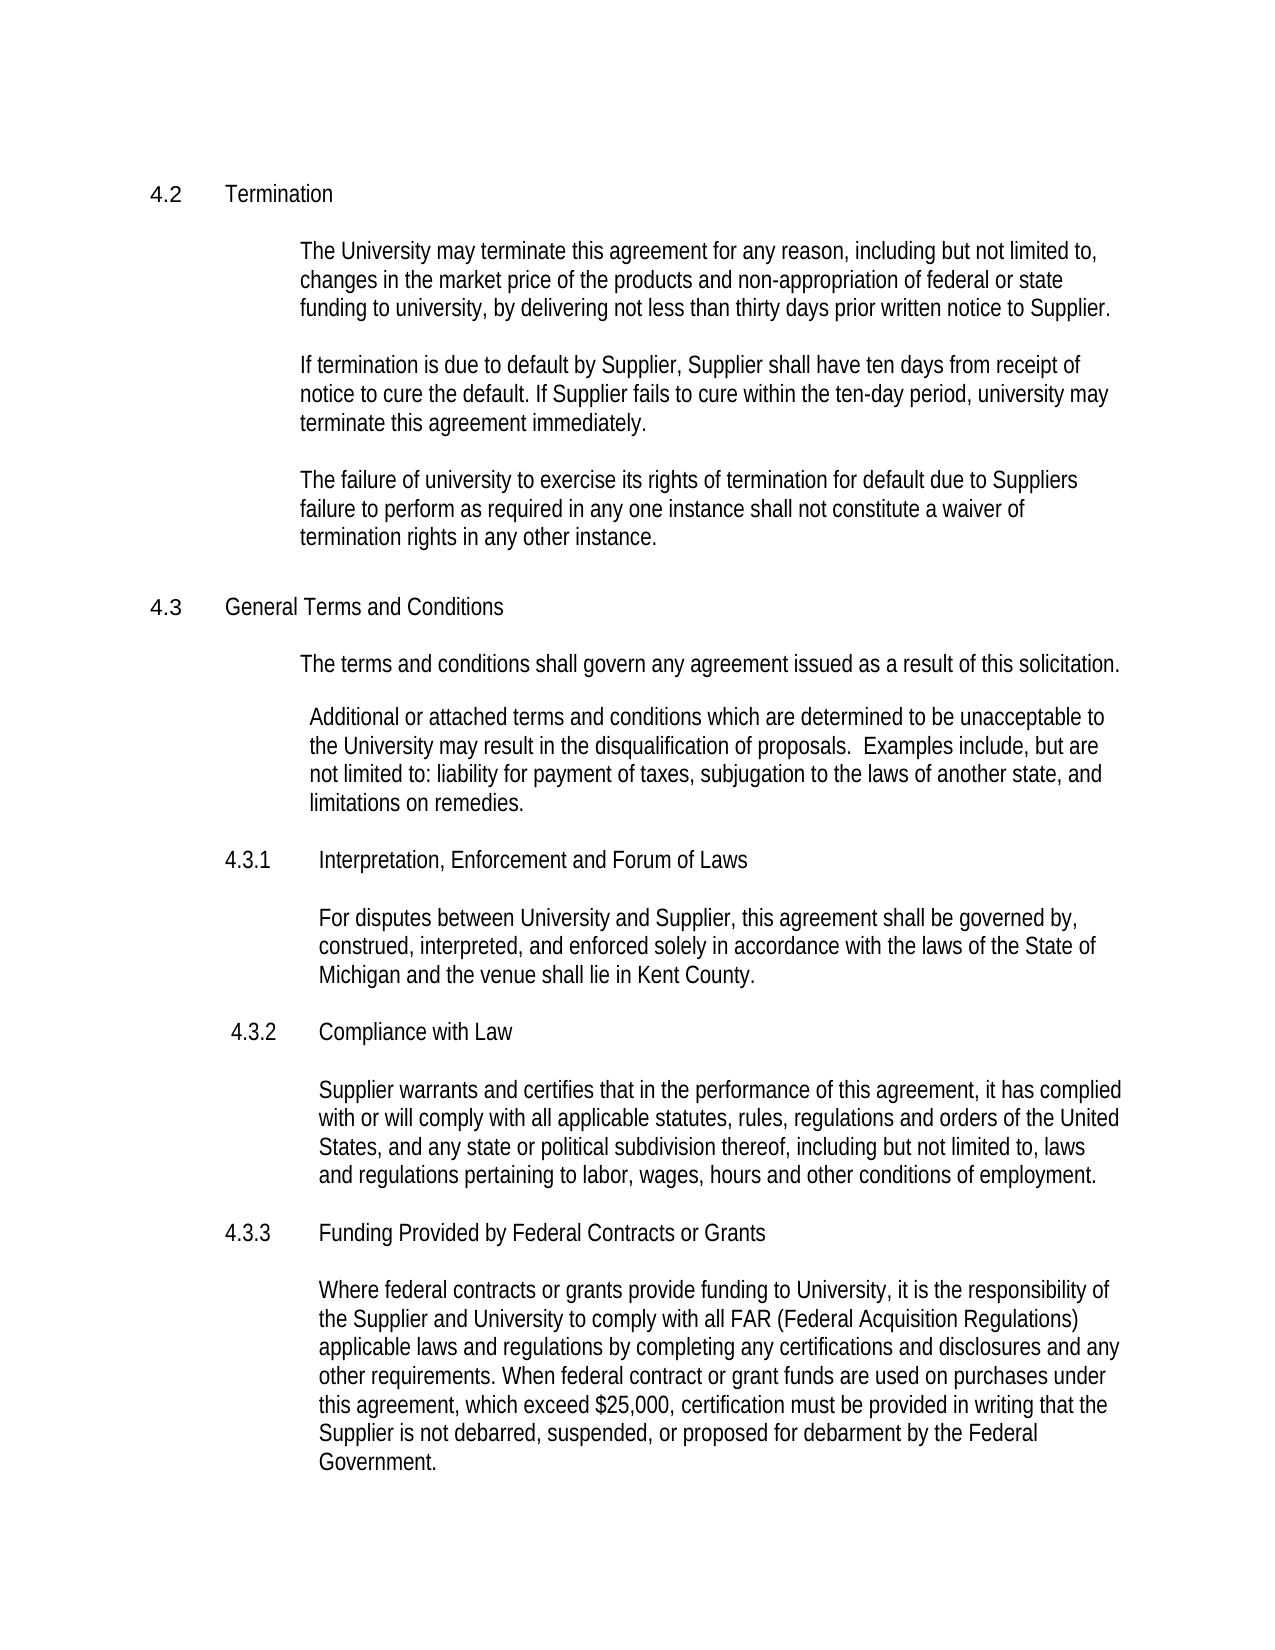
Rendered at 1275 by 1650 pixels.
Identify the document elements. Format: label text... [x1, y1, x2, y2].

text 4.3.3 Funding Provided by Federal Contracts or Grants [225, 1218, 1125, 1246]
text Where federal contracts or grants provide funding to University, it is the responsibility of the Supplier and University to comply with all FAR (Federal Acquisition Regulations) applicable laws and regulations by completing any certifications and disclosures and any other requirements. When federal contract or grant funds are used on purchases under this agreement, which exceed $25,000, certification must be provided in writing that the Supplier is not debarred, suspended, or proposed for debarment by the Federal Government. [319, 1275, 1125, 1476]
text 4.3.2 Compliance with Law [225, 1017, 1125, 1046]
text Additional or attached terms and conditions which are determined to be unacceptable to the University may result in the disqualification of proposals. Examples include, but are not limited to: liability for payment of taxes, subjugation to the laws of another state, and limitations on remedies. [309, 702, 1125, 817]
text If termination is due to default by Supplier, Supplier shall have ten days from receipt of notice to cure the default. If Supplier fails to cure within the ten-day period, university may terminate this agreement immediately. [300, 351, 1125, 436]
text Supplier warrants and certifies that in the performance of this agreement, it has complied with or will comply with all applicable statutes, rules, regulations and orders of the United States, and any state or political subdivision thereof, including but not limited to, laws and regulations pertaining to labor, wages, hours and other conditions of employment. [319, 1074, 1125, 1189]
text The failure of university to exercise its rights of termination for default due to Suppliers failure to perform as required in any one instance shall not constitute a waiver of termination rights in any other instance. [300, 465, 1125, 551]
text 4.3.1 Interpretation, Enforcement and Forum of Laws [225, 845, 1125, 874]
text The University may terminate this agreement for any reason, including but not limited to, changes in the market price of the products and non-appropriation of federal or state funding to university, by delivering not less than thirty days prior written notice to Supplier. [300, 236, 1125, 322]
text The terms and conditions shall govern any agreement issued as a result of this solicitation. [300, 649, 1125, 678]
list General Terms and Conditions [150, 592, 1125, 621]
list Termination [150, 179, 1125, 207]
text For disputes between University and Supplier, this agreement shall be governed by, construed, interpreted, and enforced solely in accordance with the laws of the State of Michigan and the venue shall lie in Kent County. [319, 903, 1125, 989]
